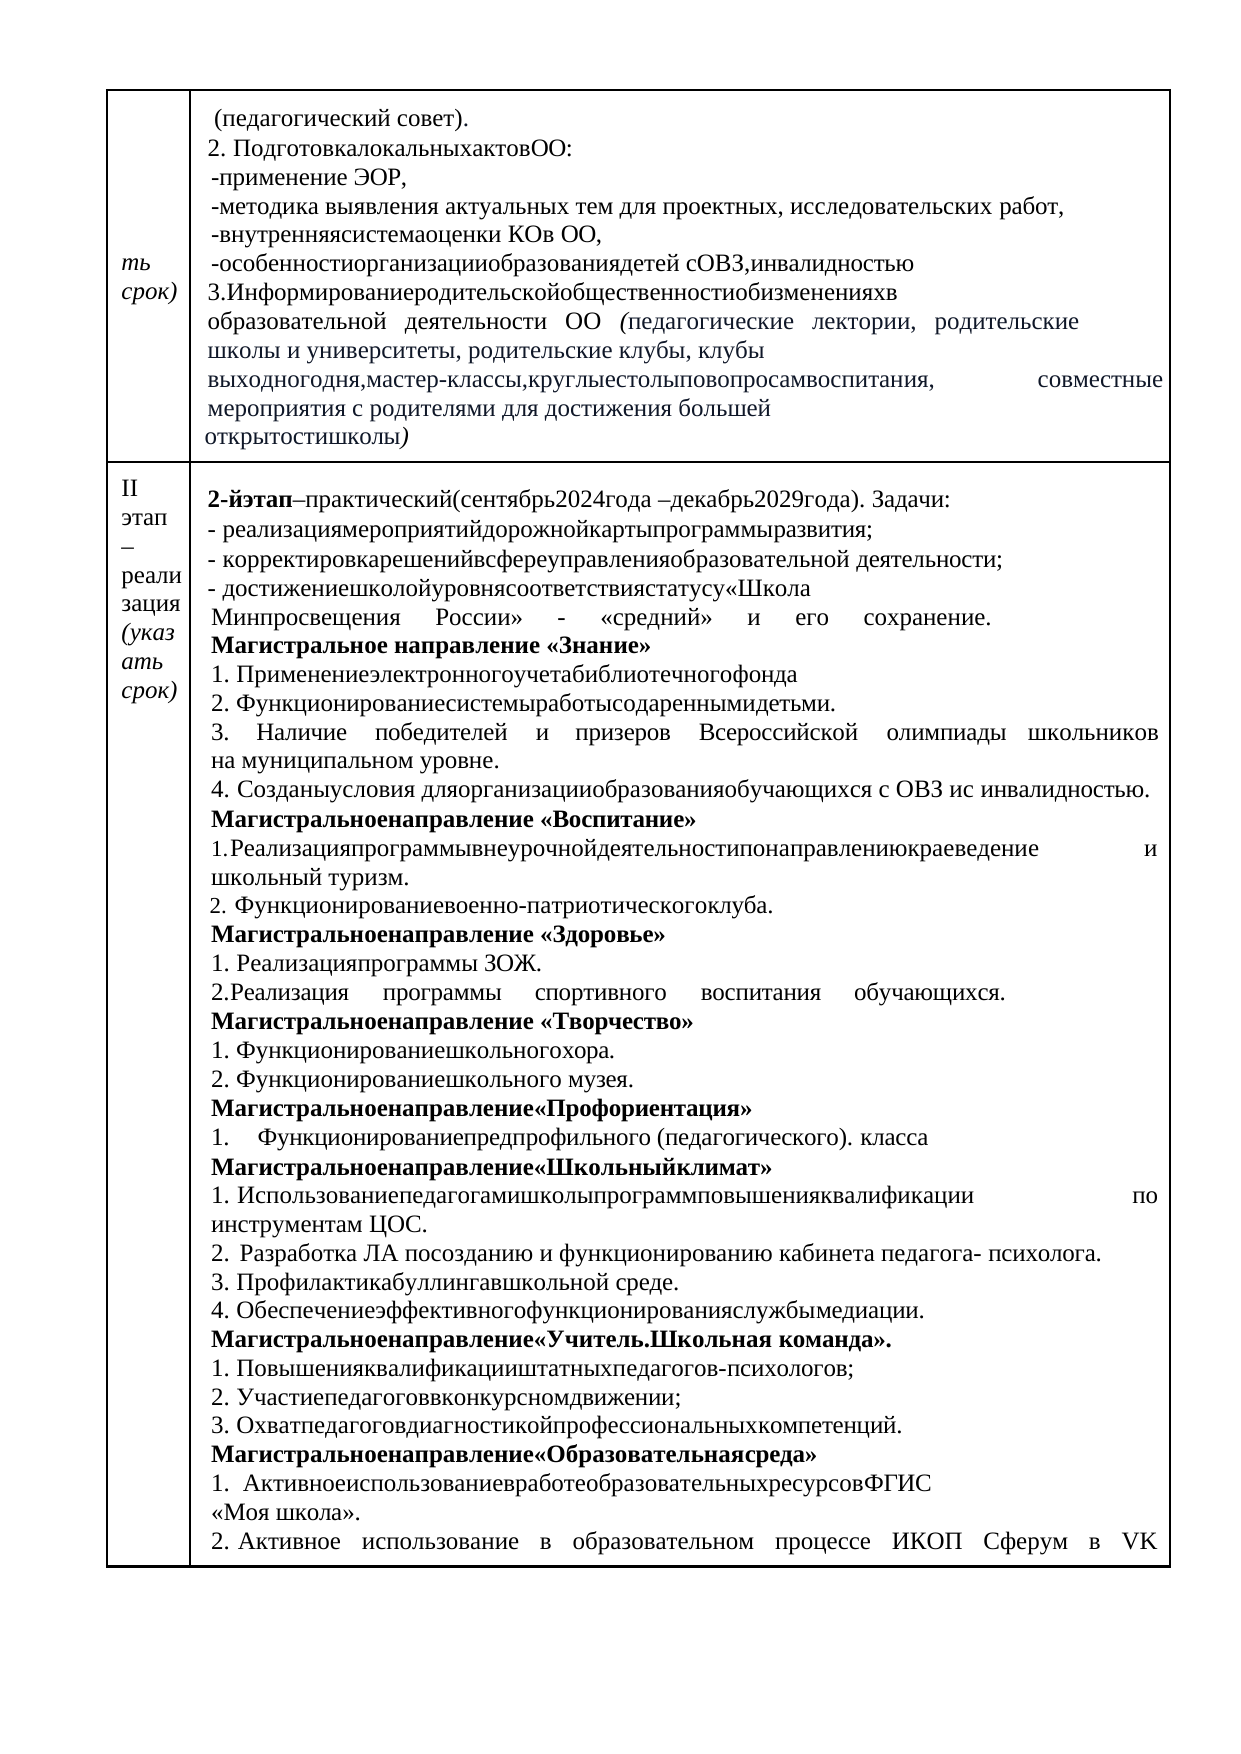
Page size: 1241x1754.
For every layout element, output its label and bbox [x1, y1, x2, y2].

table_cell [108, 463, 189, 1565]
table_cell [108, 91, 189, 461]
table_cell [191, 463, 1169, 1565]
table_cell [191, 91, 1169, 461]
